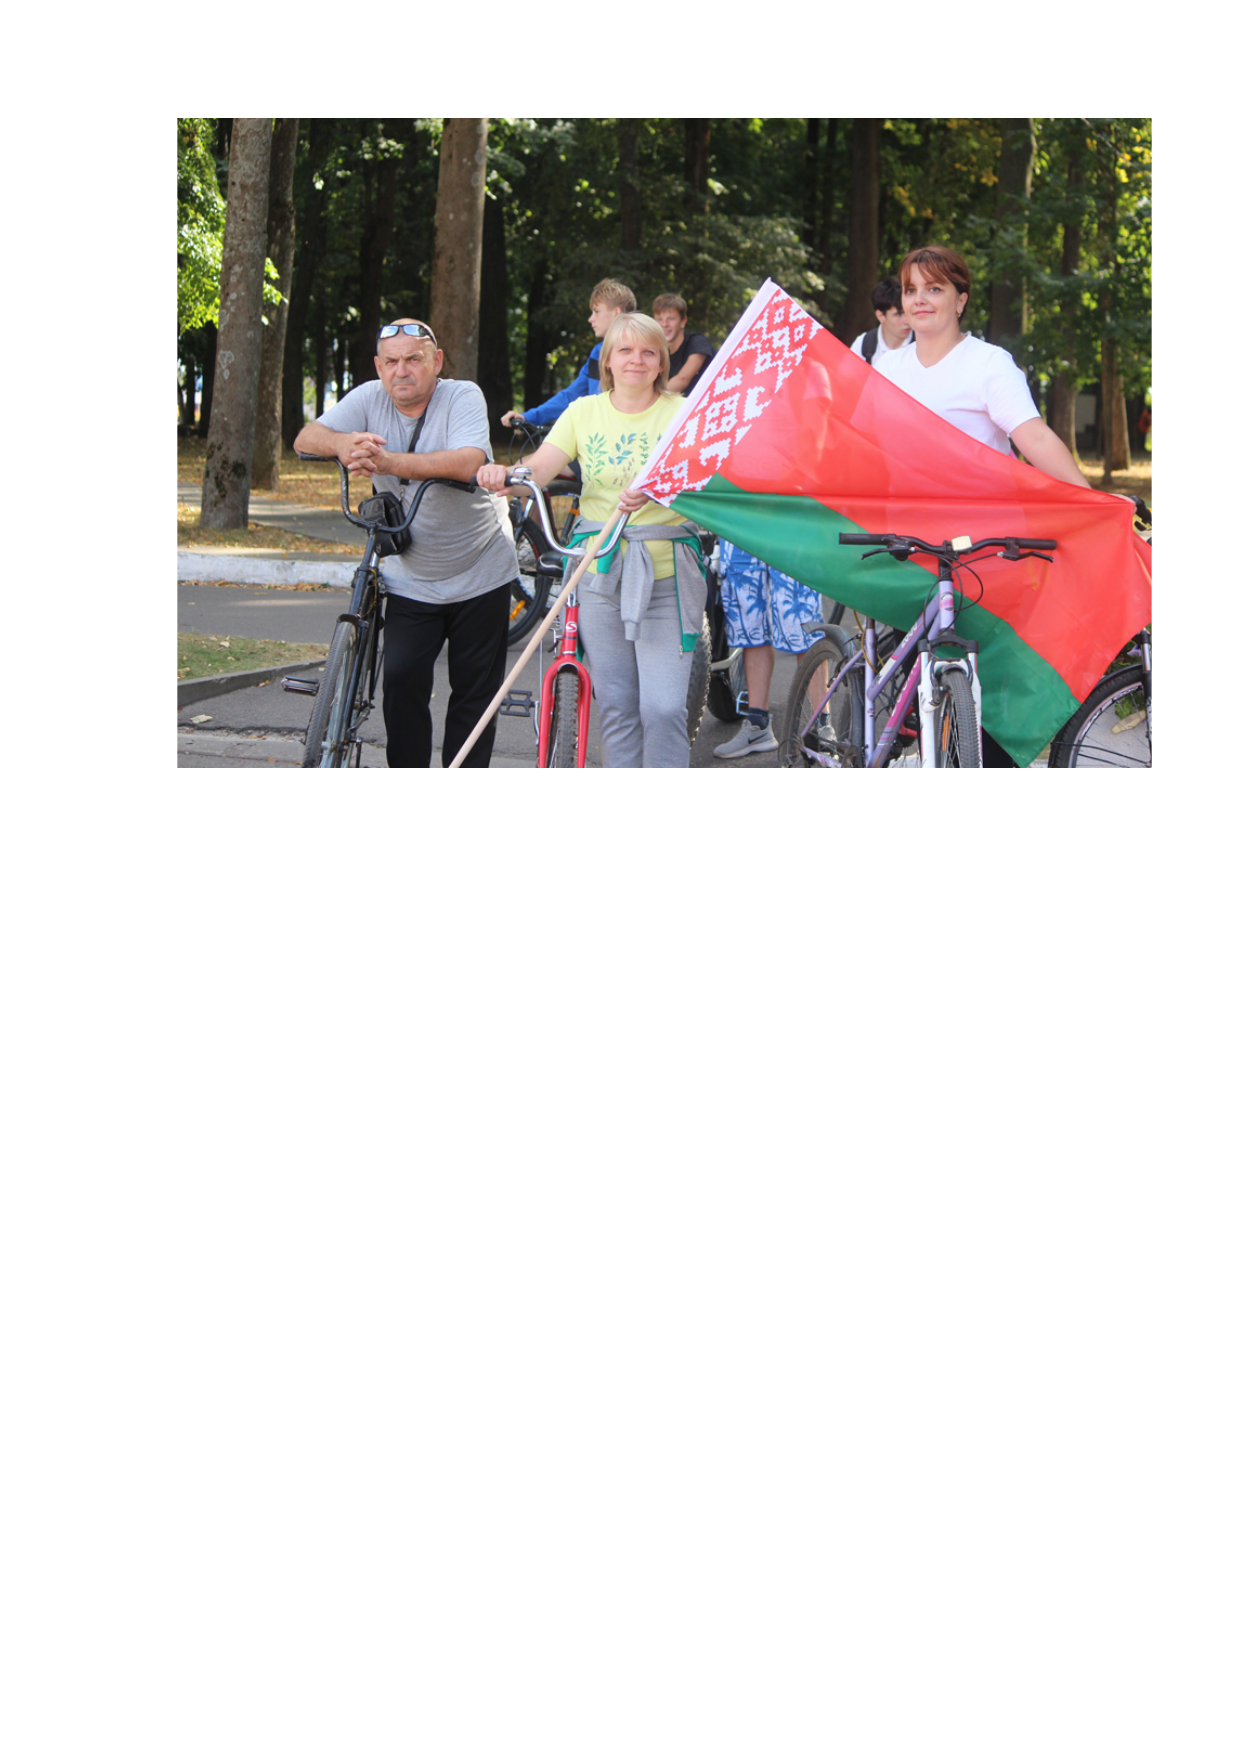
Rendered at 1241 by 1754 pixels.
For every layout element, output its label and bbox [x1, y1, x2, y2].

picture [177, 118, 1152, 768]
